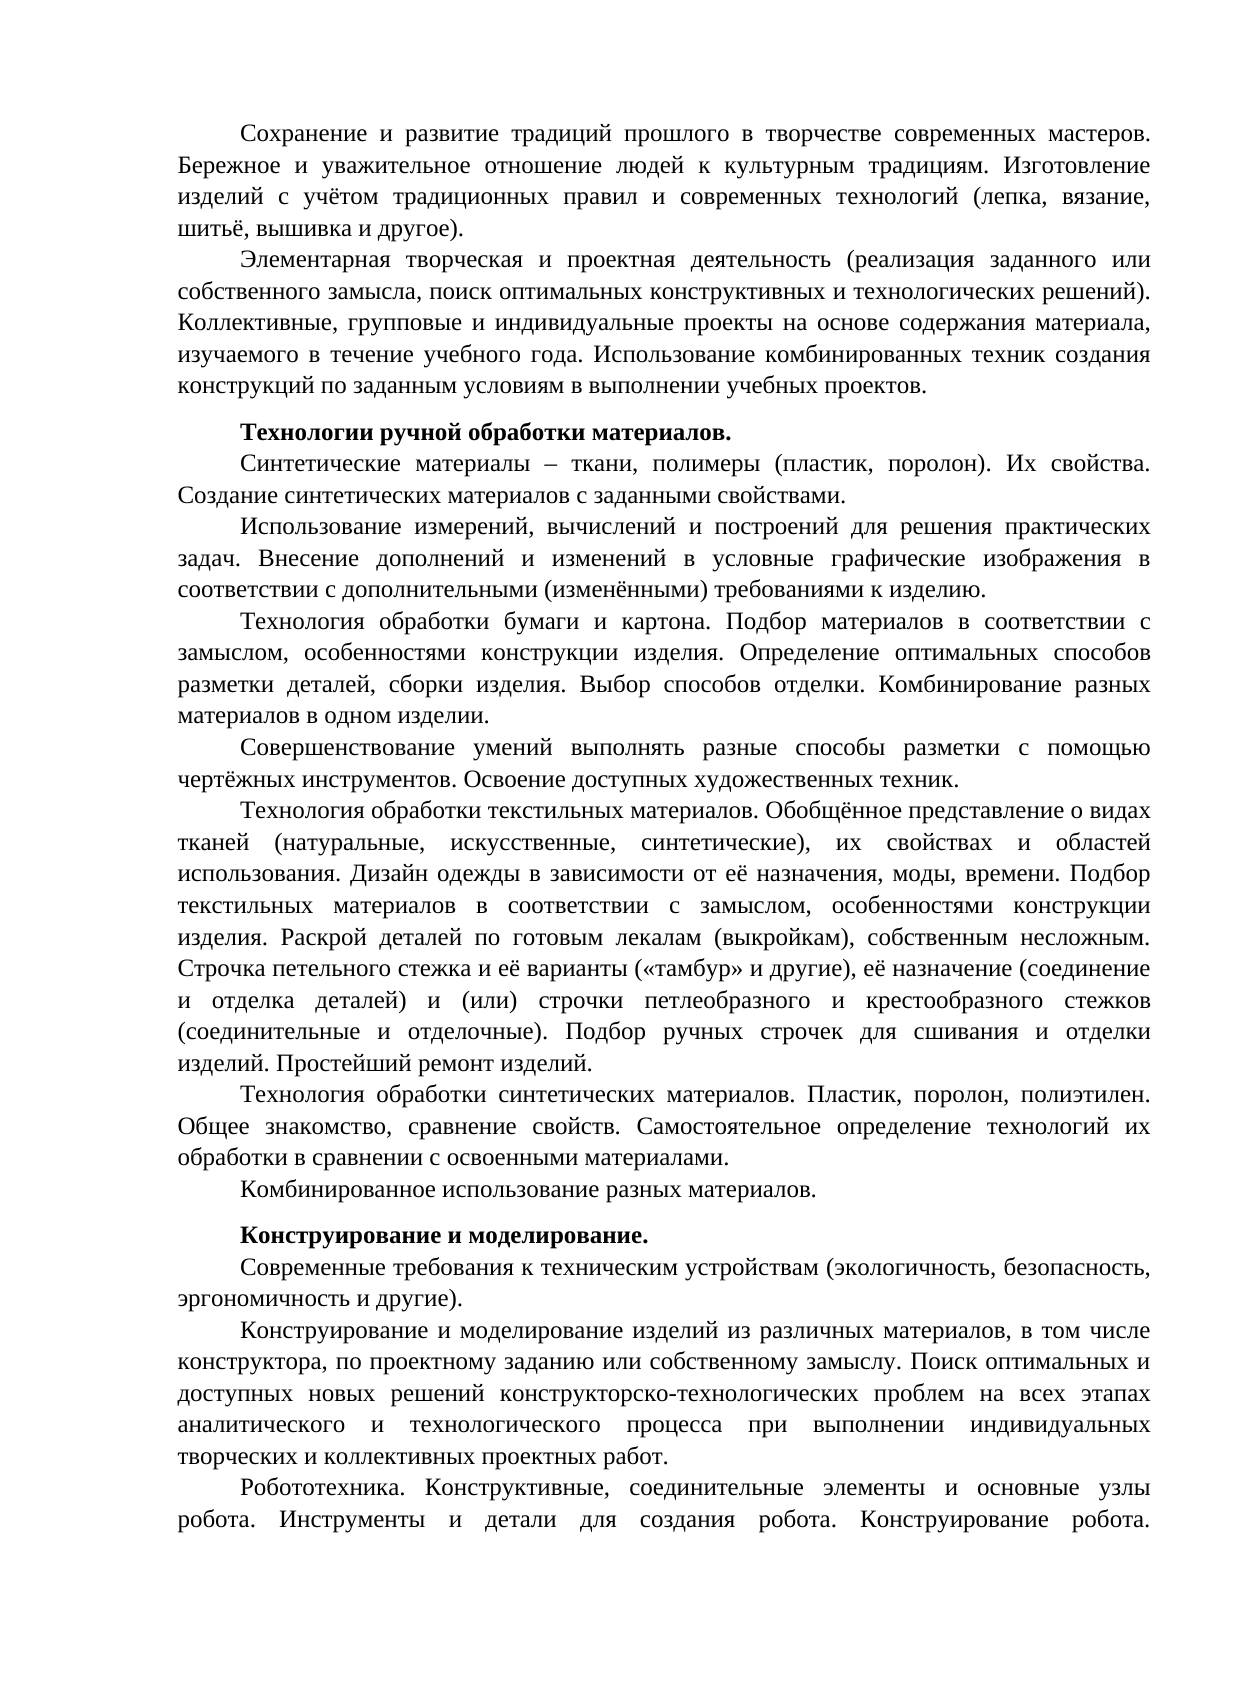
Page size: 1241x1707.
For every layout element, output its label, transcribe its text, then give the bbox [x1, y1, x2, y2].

text Технология обработки текстильных материалов. Обобщённое представление о видах тканей (натуральные, искусственные, синтетические), их свойствах и областей использования. Дизайн одежды в зависимости от её назначения, моды, времени. Подбор текстильных материалов в соответствии с замыслом, особенностями конструкции изделия. Раскрой деталей по готовым лекалам (выкройкам), собственным несложным. Строчка петельного стежка и её варианты («тамбур» и другие), её назначение (соединение и отделка деталей) и (или) строчки петлеобразного и крестообразного стежков (соединительные и отделочные). Подбор ручных строчек для сшивания и отделки изделий. Простейший ремонт изделий. [177, 795, 1152, 1077]
text Элементарная творческая и проектная деятельность (реализация заданного или собственного замысла, поиск оптимальных конструктивных и технологических решений). Коллективные, групповые и индивидуальные проекты на основе содержания материала, изучаемого в течение учебного года. Использование комбинированных техник создания конструкций по заданным условиям в выполнении учебных проектов. [177, 244, 1152, 399]
text Технологии ручной обработки материалов. [177, 417, 1152, 445]
text Использование измерений, вычислений и построений для решения практических задач. Внесение дополнений и изменений в условные графические изображения в соответствии с дополнительными (изменёнными) требованиями к изделию. [177, 511, 1152, 603]
text Технология обработки синтетических материалов. Пластик, поролон, полиэтилен. Общее знакомство, сравнение свойств. Самостоятельное определение технологий их обработки в сравнении с освоенными материалами. [177, 1079, 1152, 1171]
text Технология обработки бумаги и картона. Подбор материалов в соответствии с замыслом, особенностями конструкции изделия. Определение оптимальных способов разметки деталей, сборки изделия. Выбор способов отделки. Комбинирование разных материалов в одном изделии. [177, 606, 1152, 729]
text Конструирование и моделирование. [177, 1220, 1152, 1249]
text Комбинированное использование разных материалов. [177, 1174, 1152, 1203]
text Конструирование и моделирование изделий из различных материалов, в том числе конструктора, по проектному заданию или собственному замыслу. Поиск оптимальных и доступных новых решений конструкторско-технологических проблем на всех этапах аналитического и технологического процесса при выполнении индивидуальных творческих и коллективных проектных работ. [177, 1315, 1152, 1470]
text Сохранение и развитие традиций прошлого в творчестве современных мастеров. Бережное и уважительное отношение людей к культурным традициям. Изготовление изделий с учётом традиционных правил и современных технологий (лепка, вязание, шитьё, вышивка и другое). [177, 118, 1152, 242]
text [177, 1472, 1152, 1533]
text Совершенствование умений выполнять разные способы разметки с помощью чертёжных инструментов. Освоение доступных художественных техник. [177, 732, 1152, 792]
text Современные требования к техническим устройствам (экологичность, безопасность, эргономичность и другие). [177, 1252, 1152, 1312]
text Синтетические материалы – ткани, полимеры (пластик, поролон). Их свойства. Создание синтетических материалов с заданными свойствами. [177, 448, 1152, 508]
